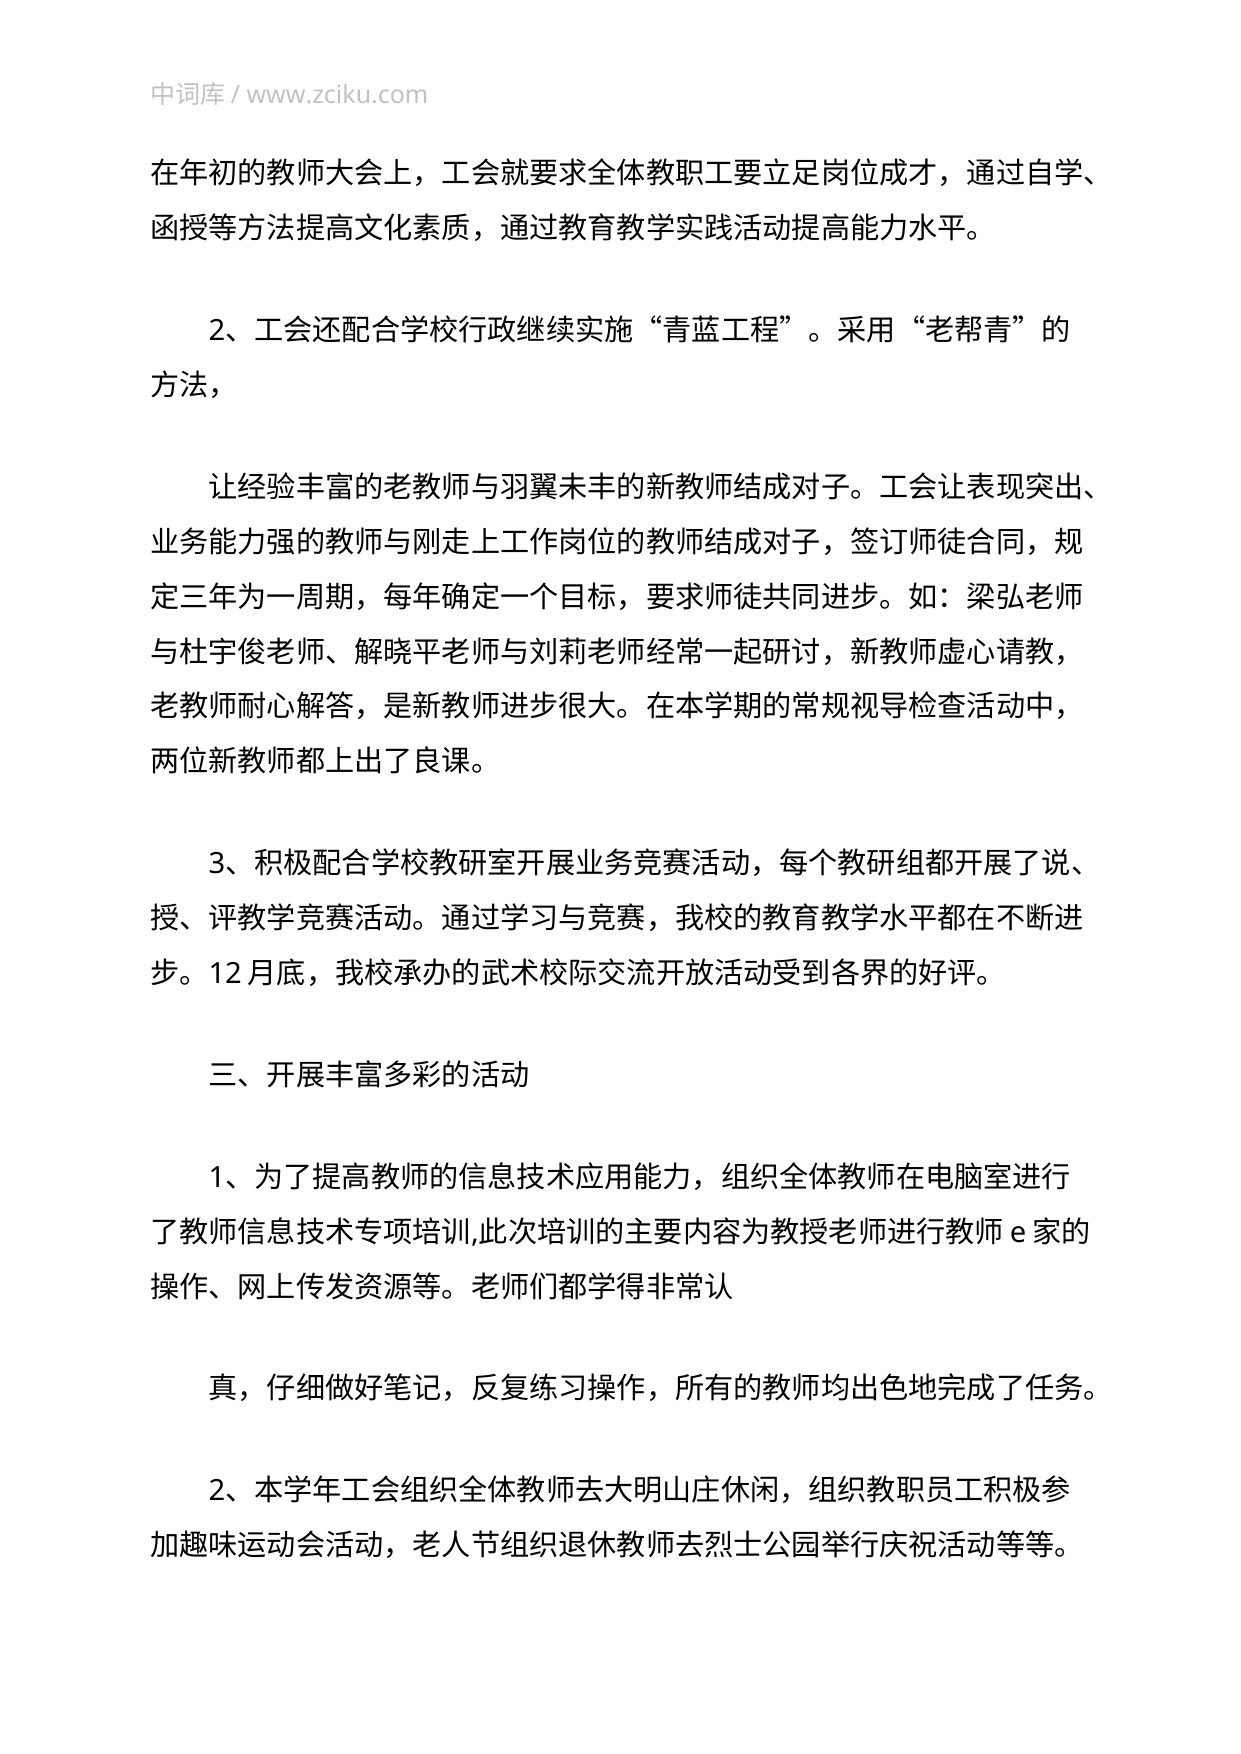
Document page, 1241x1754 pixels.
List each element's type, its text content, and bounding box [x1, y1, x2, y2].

text 让经验丰富的老教师与羽翼未丰的新教师结成对子。工会让表现突出、业务能力强的教师与刚走上工作岗位的教师结成对子，签订师徒合同，规定三年为一周期，每年确定一个目标，要求师徒共同进步。如：梁弘老师与杜宇俊老师、解晓平老师与刘莉老师经常一起研讨，新教师虚心请教，老教师耐心解答，是新教师进步很大。在本学期的常规视导检查活动中，两位新教师都上出了良课。 [150, 463, 1090, 780]
text 1、为了提高教师的信息技术应用能力，组织全体教师在电脑室进行了教师信息技术专项培训,此次培训的主要内容为教授老师进行教师e家的操作、网上传发资源等。老师们都学得非常认 [150, 1153, 1090, 1306]
text 真，仔细做好笔记，反复练习操作，所有的教师均出色地完成了任务。 [150, 1365, 1090, 1407]
text 2、工会还配合学校行政继续实施“青蓝工程”。采用“老帮青”的方法， [150, 307, 1090, 404]
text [150, 150, 1090, 247]
text 3、积极配合学校教研室开展业务竞赛活动，每个教研组都开展了说、授、评教学竞赛活动。通过学习与竞赛，我校的教育教学水平都在不断进步。12月底，我校承办的武术校际交流开放活动受到各界的好评。 [150, 840, 1090, 992]
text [150, 1467, 1090, 1564]
text 三、开展丰富多彩的活动 [150, 1052, 1090, 1094]
